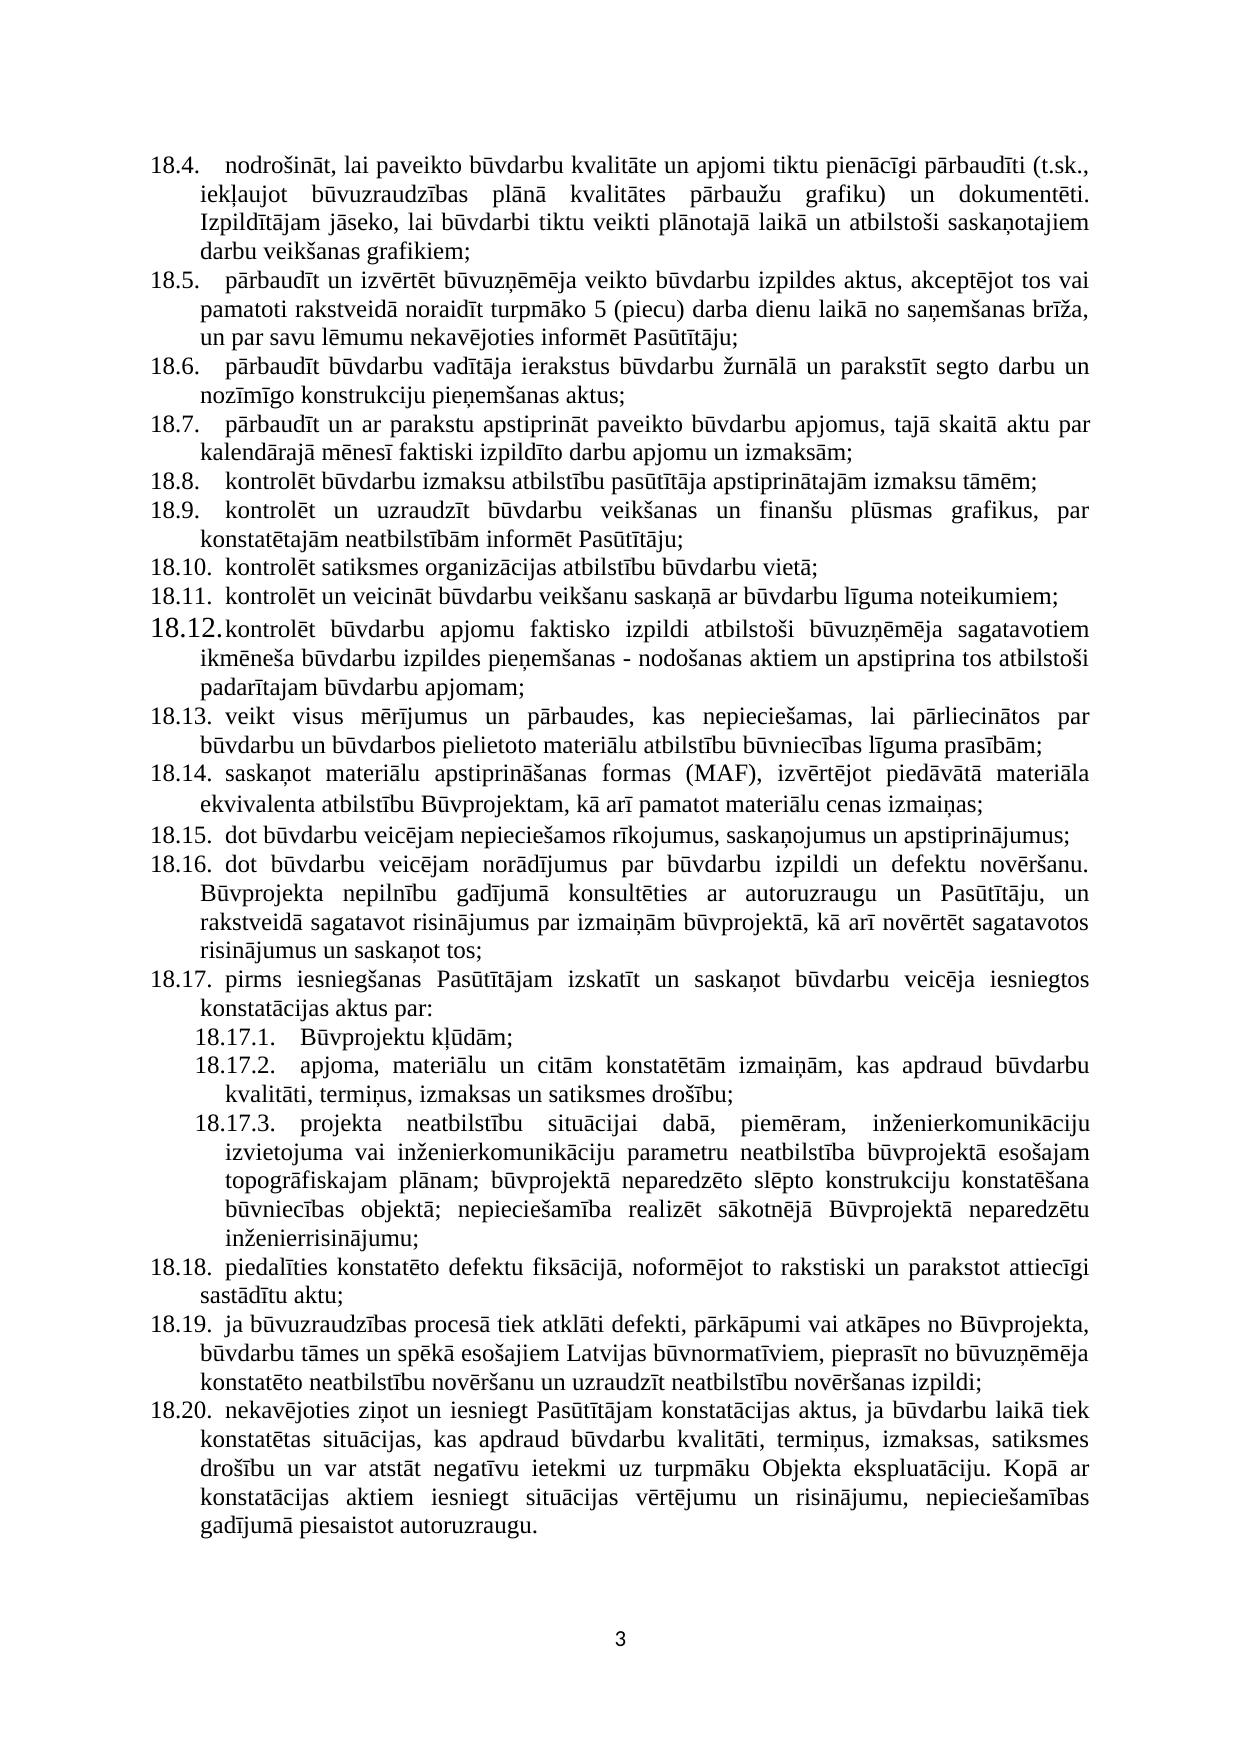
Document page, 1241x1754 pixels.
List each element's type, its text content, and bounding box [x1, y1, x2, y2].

list nekavējoties ziņot un iesniegt Pasūtītājam konstatācijas aktus, ja būvdarbu laikā tiek konstatētas situācijas, kas apdraud būvdarbu kvalitāti, termiņus, izmaksas, satiksmes drošību un var atstāt negatīvu ietekmi uz turpmāku Objekta ekspluatāciju. Kopā ar konstatācijas aktiem iesniegt situācijas vērtējumu un risinājumu, nepieciešamības gadījumā piesaistot autoruzraugu. [150, 1396, 1090, 1539]
list piedalīties konstatēto defektu fiksācijā, noformējot to rakstiski un parakstot attiecīgi sastādītu aktu; [150, 1252, 1090, 1309]
list dot būvdarbu veicējam norādījumus par būvdarbu izpildi un defektu novēršanu. Būvprojekta nepilnību gadījumā konsultēties ar autoruzraugu un Pasūtītāju, un rakstveidā sagatavot risinājumus par izmaiņām būvprojektā, kā arī novērtēt sagatavotos risinājumus un saskaņot tos; [150, 849, 1090, 964]
list kontrolēt būvdarbu izmaksu atbilstību pasūtītāja apstiprinātajām izmaksu tāmēm; [150, 466, 1090, 495]
list pārbaudīt un izvērtēt būvuzņēmēja veikto būvdarbu izpildes aktus, akceptējot tos vai pamatoti rakstveidā noraidīt turpmāko 5 (piecu) darba dienu laikā no saņemšanas brīža, un par savu lēmumu nekavējoties informēt Pasūtītāju; [150, 265, 1090, 351]
list pārbaudīt un ar parakstu apstiprināt paveikto būvdarbu apjomus, tajā skaitā aktu par kalendārajā mēnesī faktiski izpildīto darbu apjomu un izmaksām; [150, 409, 1090, 466]
list kontrolēt satiksmes organizācijas atbilstību būvdarbu vietā; [150, 552, 1090, 581]
list dot būvdarbu veicējam nepieciešamos rīkojumus, saskaņojumus un apstiprinājumus; [150, 821, 1090, 849]
list saskaņot materiālu apstiprināšanas formas (MAF), izvērtējot piedāvātā materiāla ekvivalenta atbilstību Būvprojektam, kā arī pamatot materiālu cenas izmaiņas; [150, 758, 1090, 818]
list apjoma, materiālu un citām konstatētām izmaiņām, kas apdraud būvdarbu kvalitāti, termiņus, izmaksas un satiksmes drošību; [194, 1051, 1090, 1108]
list kontrolēt būvdarbu apjomu faktisko izpildi atbilstoši būvuzņēmēja sagatavotiem ikmēneša būvdarbu izpildes pieņemšanas - nodošanas aktiem un apstiprina tos atbilstoši padarītajam būvdarbu apjomam; [150, 610, 1090, 701]
list kontrolēt un veicināt būvdarbu veikšanu saskaņā ar būvdarbu līguma noteikumiem; [150, 581, 1090, 610]
list pārbaudīt būvdarbu vadītāja ierakstus būvdarbu žurnālā un parakstīt segto darbu un nozīmīgo konstrukciju pieņemšanas aktus; [150, 351, 1090, 409]
list Būvprojektu kļūdām; [194, 1022, 1090, 1051]
list pirms iesniegšanas Pasūtītājam izskatīt un saskaņot būvdarbu veicēja iesniegtos konstatācijas aktus par: [150, 964, 1090, 1022]
list ja būvuzraudzības procesā tiek atklāti defekti, pārkāpumi vai atkāpes no Būvprojekta, būvdarbu tāmes un spēkā esošajiem Latvijas būvnormatīviem, pieprasīt no būvuzņēmēja konstatēto neatbilstību novēršanu un uzraudzīt neatbilstību novēršanas izpildi; [150, 1309, 1090, 1396]
list kontrolēt un uzraudzīt būvdarbu veikšanas un finanšu plūsmas grafikus, par konstatētajām neatbilstībām informēt Pasūtītāju; [150, 495, 1090, 552]
list veikt visus mērījumus un pārbaudes, kas nepieciešamas, lai pārliecinātos par būvdarbu un būvdarbos pielietoto materiālu atbilstību būvniecības līguma prasībām; [150, 701, 1090, 758]
list nodrošināt, lai paveikto būvdarbu kvalitāte un apjomi tiktu pienācīgi pārbaudīti (t.sk., iekļaujot būvuzraudzības plānā kvalitātes pārbaužu grafiku) un dokumentēti. Izpildītājam jāseko, lai būvdarbi tiktu veikti plānotajā laikā un atbilstoši saskaņotajiem darbu veikšanas grafikiem; [150, 150, 1090, 265]
list projekta neatbilstību situācijai dabā, piemēram, inženierkomunikāciju izvietojuma vai inženierkomunikāciju parametru neatbilstība būvprojektā esošajam topogrāfiskajam plānam; būvprojektā neparedzēto slēpto konstrukciju konstatēšana būvniecības objektā; nepieciešamība realizēt sākotnējā Būvprojektā neparedzētu inženierrisinājumu; [194, 1108, 1090, 1252]
